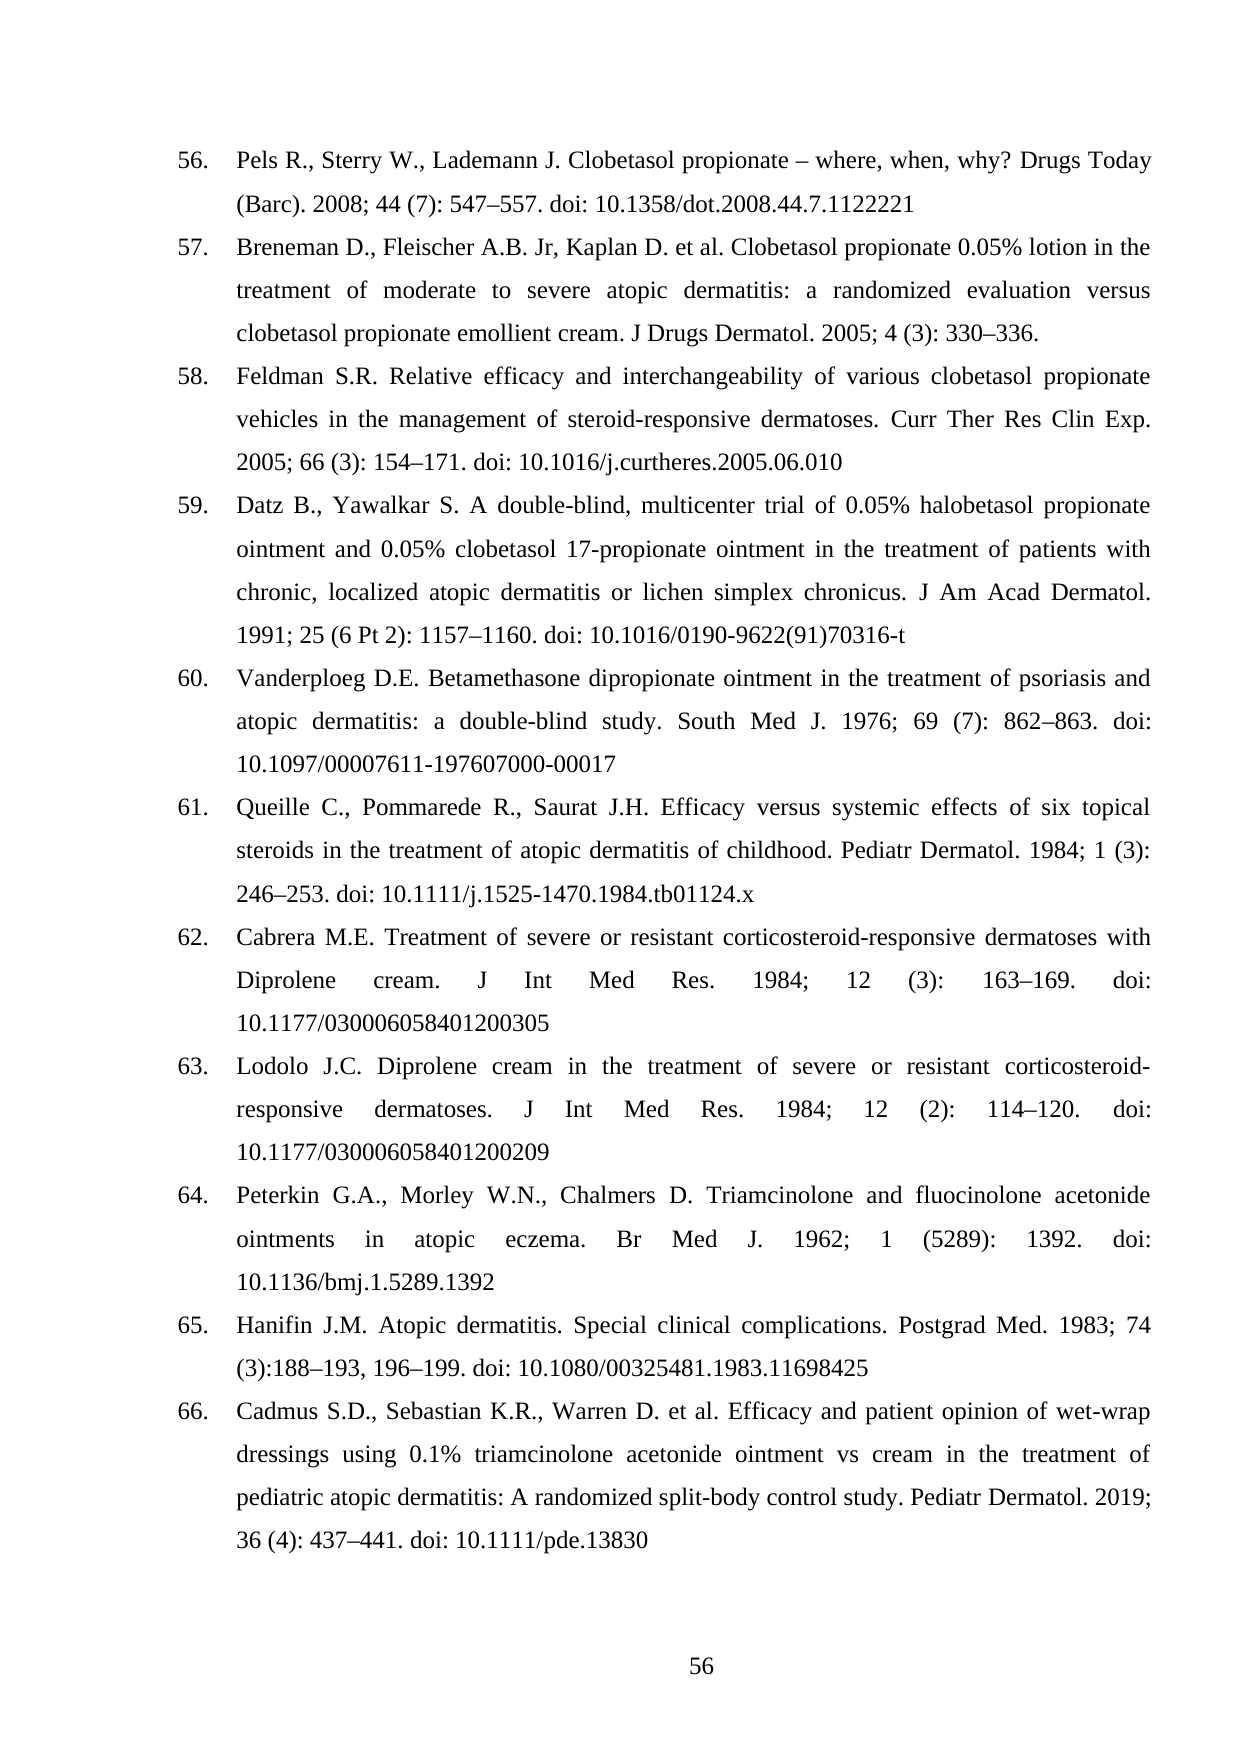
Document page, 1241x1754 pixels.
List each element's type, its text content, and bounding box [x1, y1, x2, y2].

list Feldman S.R. Relative efficacy and interchangeability of various clobetasol propionate vehicles in the management of steroid-responsive dermatoses. Curr Ther Res Clin Exp. 2005; 66 (3): 154–171. doi: 10.1016/j.curtheres.2005.06.010 [177, 361, 1152, 476]
list Cabrera M.E. Treatment of severe or resistant corticosteroid-responsive dermatoses with Diprolene cream. J Int Med Res. 1984; 12 (3): 163–169. doi: 10.1177/030006058401200305 [177, 922, 1152, 1037]
list Lodolo J.C. Diprolene cream in the treatment of severe or resistant corticosteroid-responsive dermatoses. J Int Med Res. 1984; 12 (2): 114–120. doi: 10.1177/030006058401200209 [177, 1051, 1152, 1166]
list Peterkin G.A., Morley W.N., Chalmers D. Triamcinolone and fluocinolone acetonide ointments in atopic eczema. Br Med J. 1962; 1 (5289): 1392. doi: 10.1136/bmj.1.5289.1392 [177, 1181, 1152, 1296]
list Vanderploeg D.E. Betamethasone dipropionate ointment in the treatment of psoriasis and atopic dermatitis: a double-blind study. South Med J. 1976; 69 (7): 862–863. doi: 10.1097/00007611-197607000-00017 [177, 663, 1152, 778]
list Queille C., Pommarede R., Saurat J.H. Efficacy versus systemic effects of six topical steroids in the treatment of atopic dermatitis of childhood. Pediatr Dermatol. 1984; 1 (3): 246–253. doi: 10.1111/j.1525-1470.1984.tb01124.x [177, 792, 1152, 907]
list Pels R., Sterry W., Lademann J. Clobetasol propionate – where, when, why? Drugs Today (Barc). 2008; 44 (7): 547–557. doi: 10.1358/dot.2008.44.7.1122221 [177, 146, 1152, 217]
list Datz B., Yawalkar S. A double-blind, multicenter trial of 0.05% halobetasol propionate ointment and 0.05% clobetasol 17-propionate ointment in the treatment of patients with chronic, localized atopic dermatitis or lichen simplex chronicus. J Am Acad Dermatol. 1991; 25 (6 Pt 2): 1157–1160. doi: 10.1016/0190-9622(91)70316-t [177, 491, 1152, 649]
list Hanifin J.M. Atopic dermatitis. Special clinical complications. Postgrad Med. 1983; 74 (3):188–193, 196–199. doi: 10.1080/00325481.1983.11698425 [177, 1310, 1152, 1382]
list Cadmus S.D., Sebastian K.R., Warren D. et al. Efficacy and patient opinion of wet‐wrap dressings using 0.1% triamcinolone acetonide ointment vs cream in the treatment of pediatric atopic dermatitis: A randomized split‐body control study. Pediatr Dermatol. 2019; 36 (4): 437–441. doi: 10.1111/pde.13830 [177, 1396, 1152, 1554]
list Breneman D., Fleischer A.B. Jr, Kaplan D. et al. Clobetasol propionate 0.05% lotion in the treatment of moderate to severe atopic dermatitis: a randomized evaluation versus clobetasol propionate emollient cream. J Drugs Dermatol. 2005; 4 (3): 330–336. [177, 232, 1152, 347]
